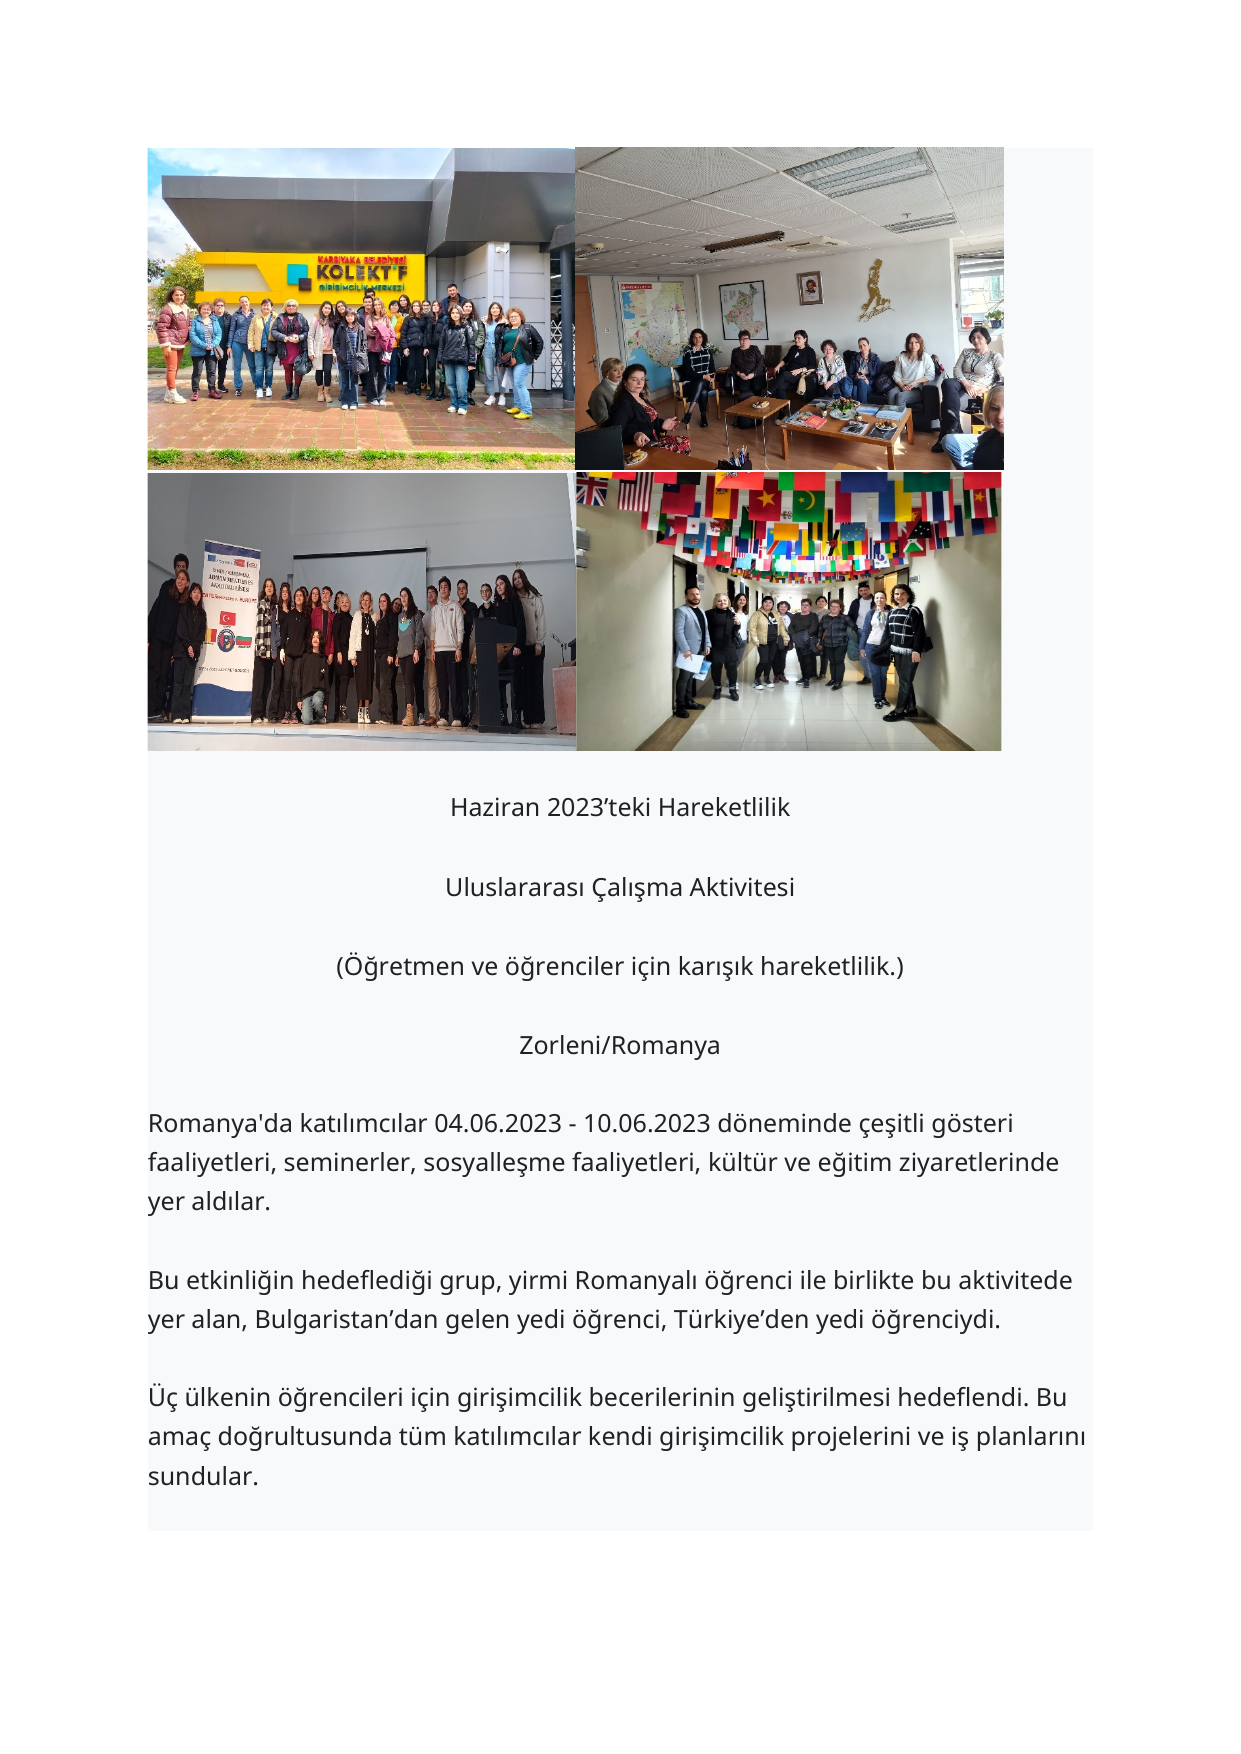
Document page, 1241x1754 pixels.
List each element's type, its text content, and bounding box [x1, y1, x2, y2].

picture [147, 147, 1004, 470]
text Bu etkinliğin hedeflediği grup, yirmi Romanyalı öğrenci ile birlikte bu aktivitede yer alan, Bulgaristan’dan gelen yedi öğrenci, Türkiye’den yedi öğrenciydi. [148, 1262, 1093, 1336]
text Uluslararası Çalışma Aktivitesi [148, 869, 1093, 904]
text Haziran 2023’teki Hareketlilik [148, 790, 1093, 824]
text (Öğretmen ve öğrenciler için karışık hareketlilik.) [148, 949, 1093, 983]
text Üç ülkenin öğrencileri için girişimcilik becerilerinin geliştirilmesi hedeflendi. Bu amaç doğrultusunda tüm katılımcılar kendi girişimcilik projelerini ve iş planlarını sundular. [148, 1380, 1093, 1492]
text Zorleni/Romanya [148, 1027, 1093, 1061]
picture [147, 472, 1002, 751]
text Romanya'da katılımcılar 04.06.2023 - 10.06.2023 döneminde çeşitli gösteri faaliyetleri, seminerler, sosyalleşme faaliyetleri, kültür ve eğitim ziyaretlerinde yer aldılar. [148, 1106, 1093, 1218]
